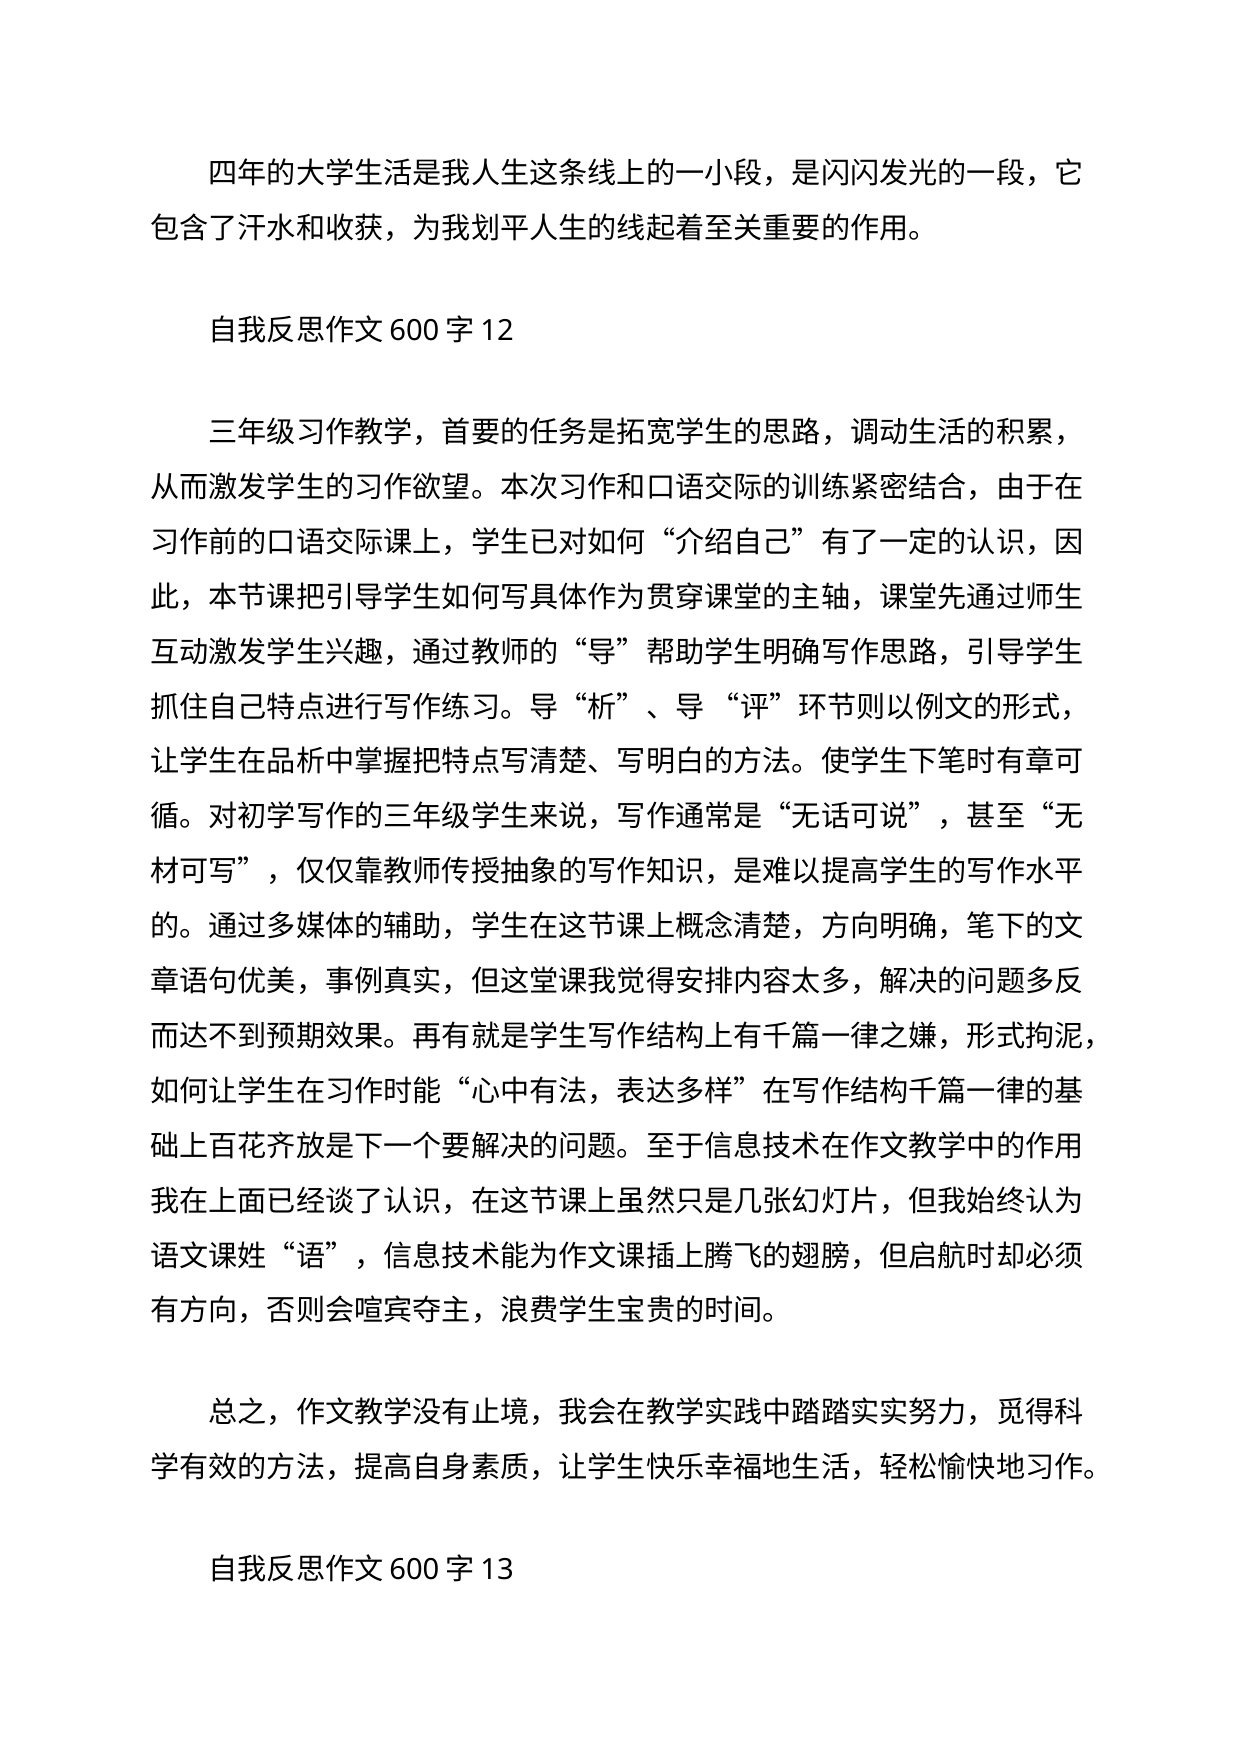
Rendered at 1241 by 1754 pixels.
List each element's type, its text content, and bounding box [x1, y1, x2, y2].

text 三年级习作教学，首要的任务是拓宽学生的思路，调动生活的积累，从而激发学生的习作欲望。本次习作和口语交际的训练紧密结合，由于在习作前的口语交际课上，学生已对如何“介绍自己”有了一定的认识，因此，本节课把引导学生如何写具体作为贯穿课堂的主轴，课堂先通过师生互动激发学生兴趣，通过教师的“导”帮助学生明确写作思路，引导学生抓住自己特点进行写作练习。导“析”、导 “评”环节则以例文的形式，让学生在品析中掌握把特点写清楚、写明白的方法。使学生下笔时有章可循。对初学写作的三年级学生来说，写作通常是“无话可说”，甚至“无材可写”，仅仅靠教师传授抽象的写作知识，是难以提高学生的写作水平的。通过多媒体的辅助，学生在这节课上概念清楚，方向明确，笔下的文章语句优美，事例真实，但这堂课我觉得安排内容太多，解决的问题多反而达不到预期效果。再有就是学生写作结构上有千篇一律之嫌，形式拘泥，如何让学生在习作时能“心中有法，表达多样”在写作结构千篇一律的基础上百花齐放是下一个要解决的问题。至于信息技术在作文教学中的作用我在上面已经谈了认识，在这节课上虽然只是几张幻灯片，但我始终认为语文课姓“语”，信息技术能为作文课插上腾飞的翅膀，但启航时却必须有方向，否则会喧宾夺主，浪费学生宝贵的时间。 [150, 409, 1090, 1329]
text 自我反思作文600字13 [150, 1545, 1090, 1588]
text 自我反思作文600字12 [150, 307, 1090, 349]
text 四年的大学生活是我人生这条线上的一小段，是闪闪发光的一段，它包含了汗水和收获，为我划平人生的线起着至关重要的作用。 [150, 150, 1090, 247]
text 总之，作文教学没有止境，我会在教学实践中踏踏实实努力，觅得科学有效的方法，提高自身素质，让学生快乐幸福地生活，轻松愉快地习作。 [150, 1389, 1090, 1486]
